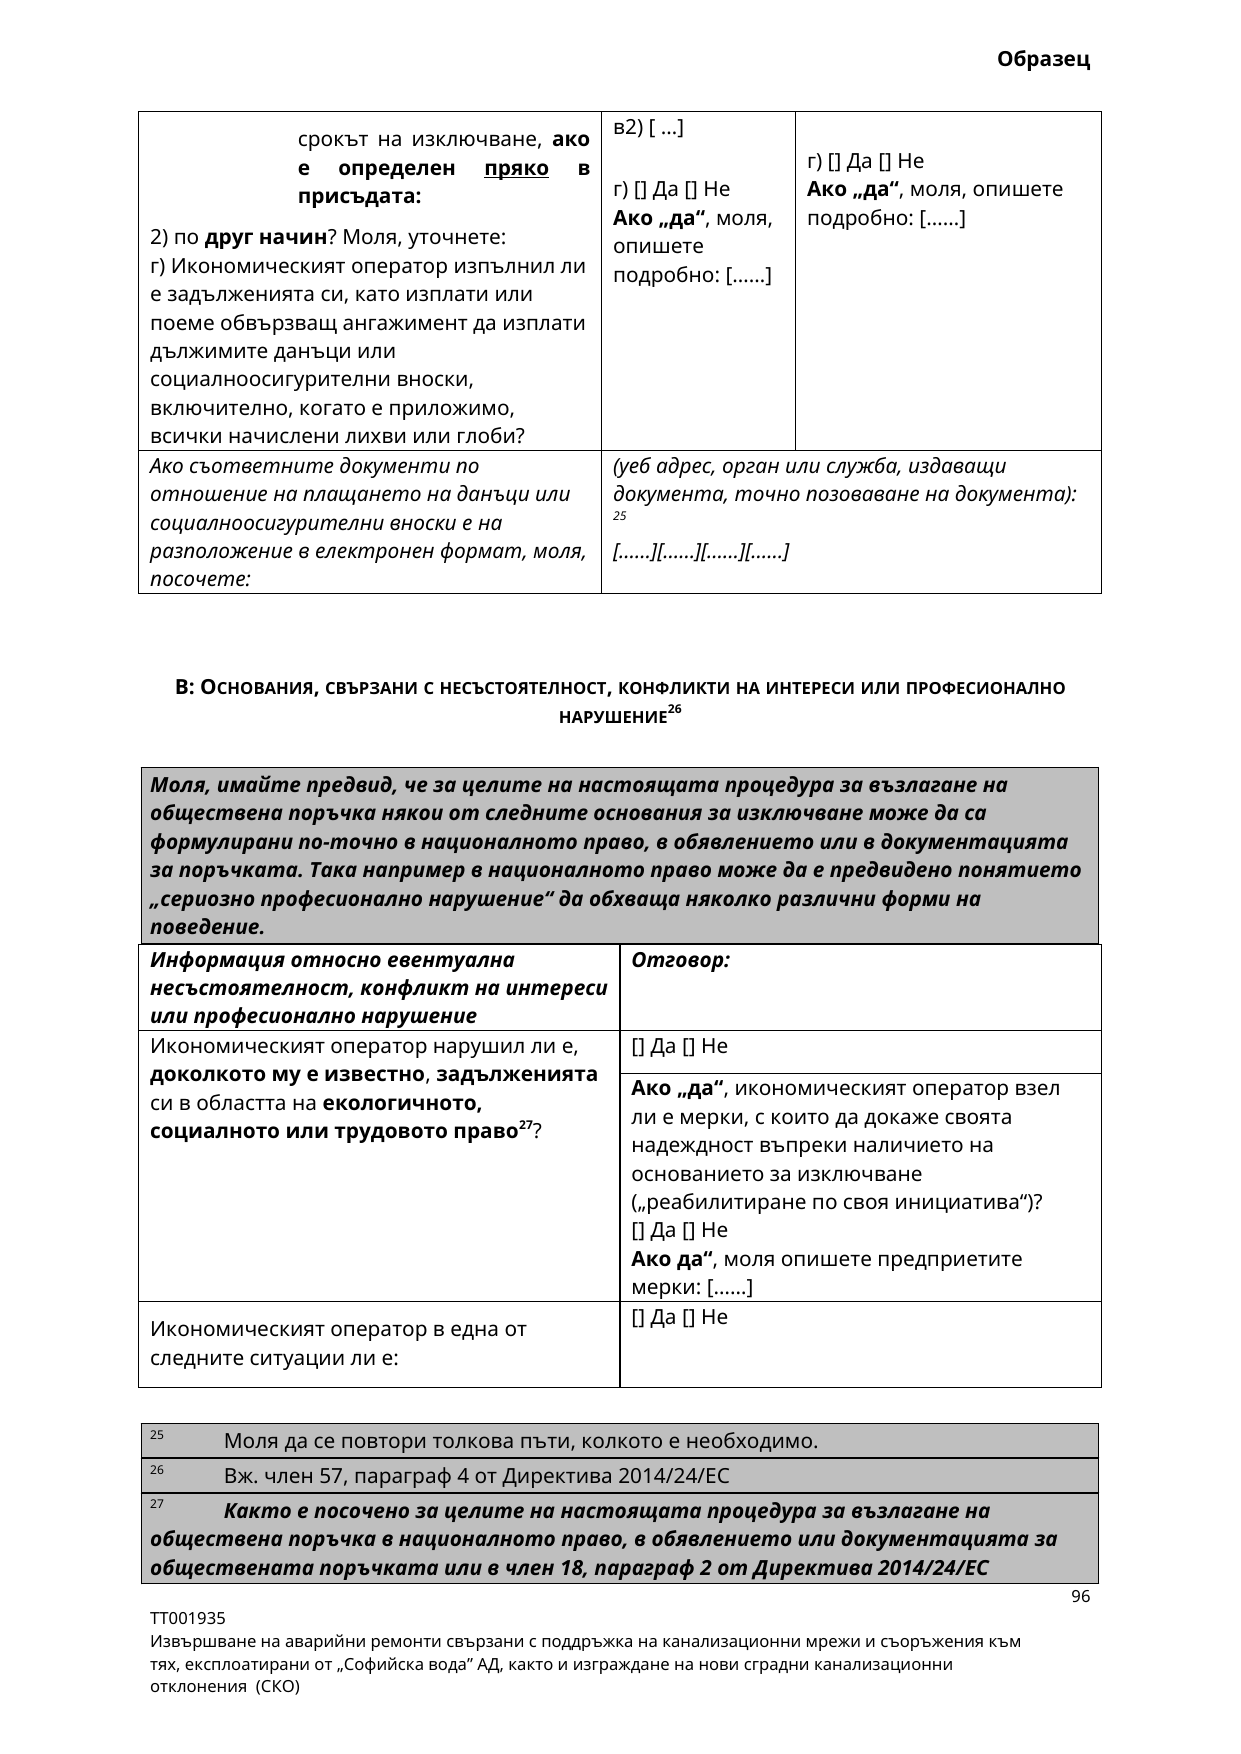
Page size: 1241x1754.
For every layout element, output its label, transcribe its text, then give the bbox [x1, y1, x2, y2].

table_header Отговор: [621, 945, 1101, 1030]
table_cell [] Да [] Не [621, 1031, 1101, 1072]
table_cell Икономическият оператор нарушил ли е, доколкото му е известно, задълженията си в областта на екологичното, социалното или трудовото право? [139, 1031, 619, 1301]
table_cell Ако „да“, икономическият оператор взел ли е мерки, с които да докаже своята надеждност въпреки наличието на основанието за изключване („реабилитиране по своя инициатива“)? [] Да [] Не Ако да“, моля опишете предприетите мерки: [……] [621, 1074, 1101, 1301]
text Моля, имайте предвид, че за целите на настоящата процедура за възлагане на обществена поръчка някои от следните основания за изключване може да са формулирани по-точно в националното право, в обявлението или в документацията за поръчката. Така например в националното право може да е предвидено понятието „сериозно професионално нарушение“ да обхваща няколко различни форми на поведение. [142, 768, 1098, 943]
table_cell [621, 1302, 1101, 1387]
table_cell Ако съответните документи по отношение на плащането на данъци или социалноосигурителни вноски е на разположение в електронен формат, моля, посочете: [139, 451, 601, 593]
table_cell (уеб адрес, орган или служба, издаващи документа, точно позоваване на документа): [……][……][……][……] [602, 451, 1101, 593]
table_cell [796, 112, 1101, 450]
title В: Основания, свързани с несъстоятелност, конфликти на интереси или професионално нарушение [150, 672, 1090, 729]
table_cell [139, 1302, 619, 1387]
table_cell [602, 112, 795, 450]
table_header Информация относно евентуална несъстоятелност, конфликт на интереси или професионално нарушение [139, 945, 619, 1030]
